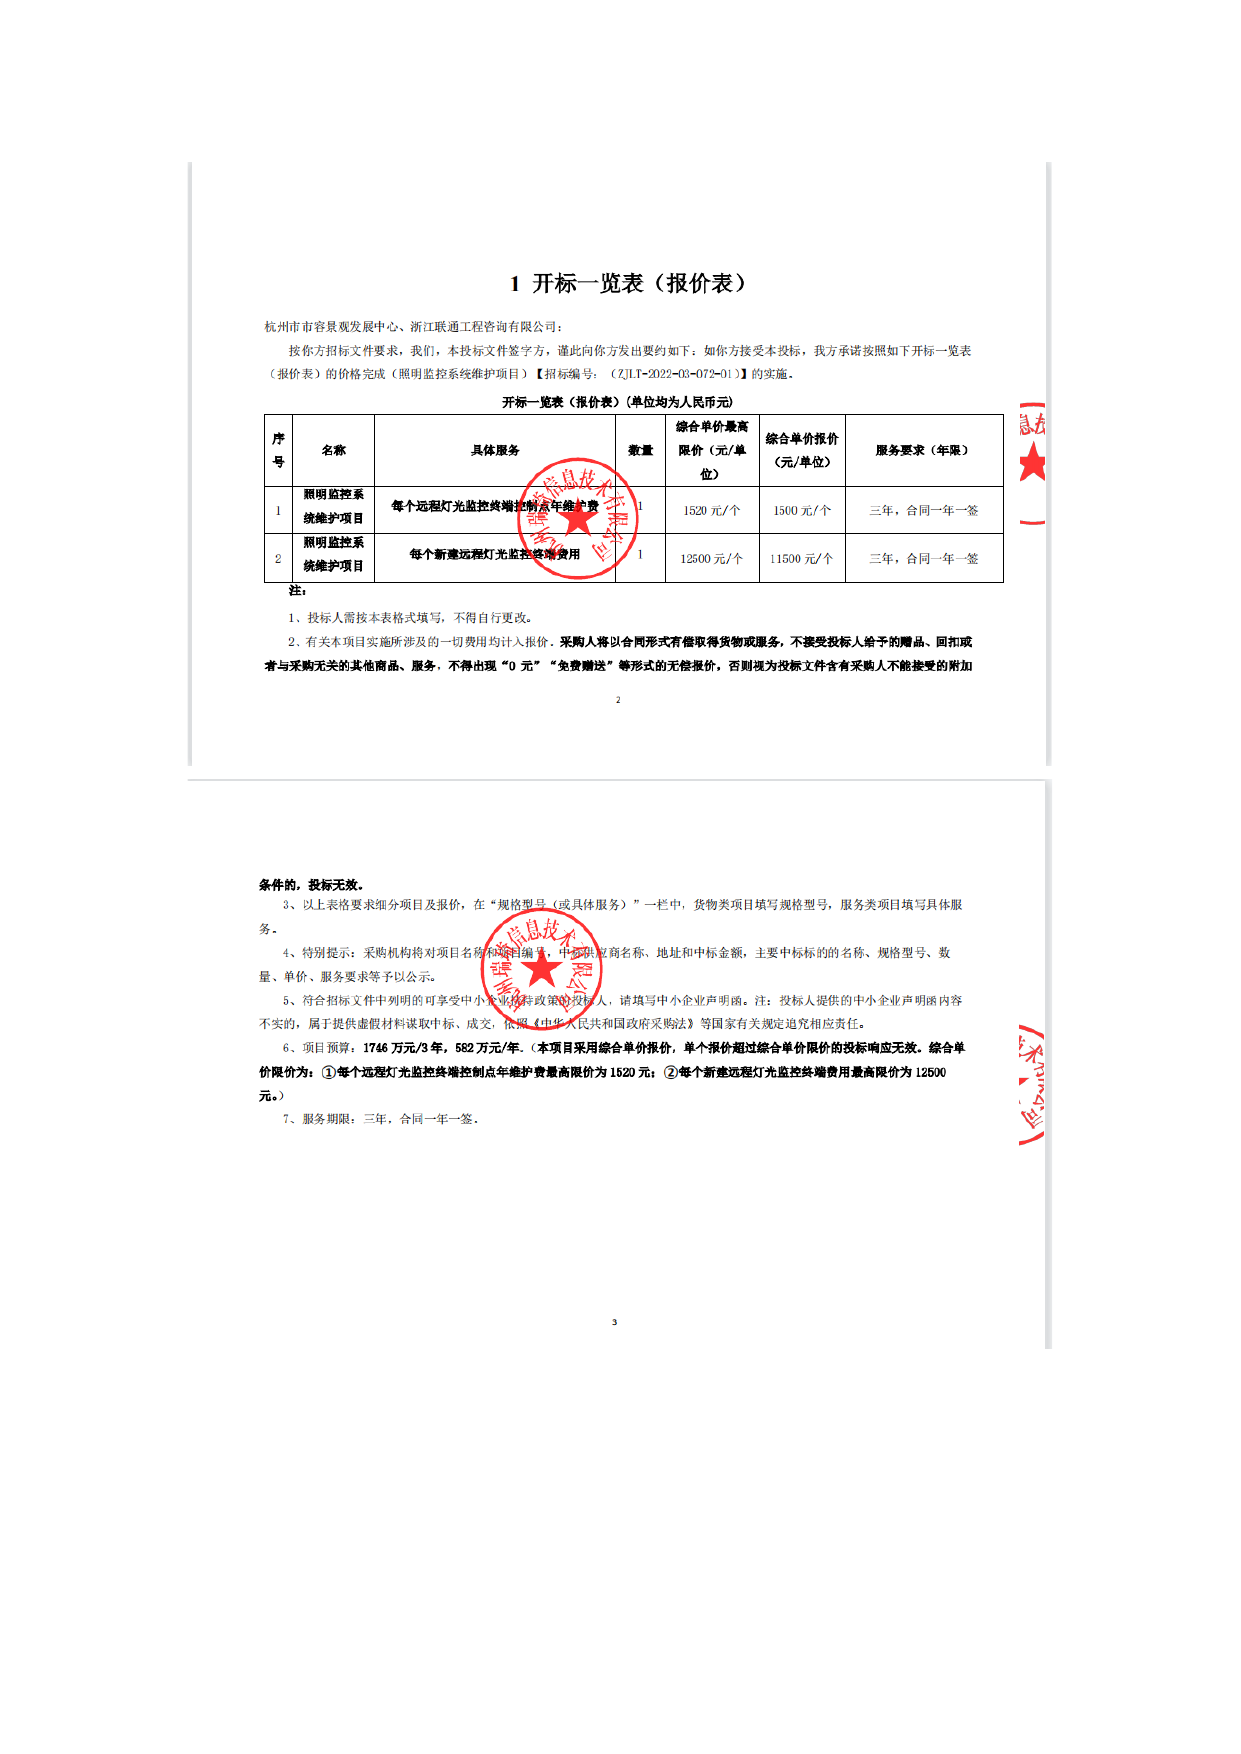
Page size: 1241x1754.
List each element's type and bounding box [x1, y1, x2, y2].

picture [187, 779, 1053, 1349]
picture [187, 162, 1052, 766]
